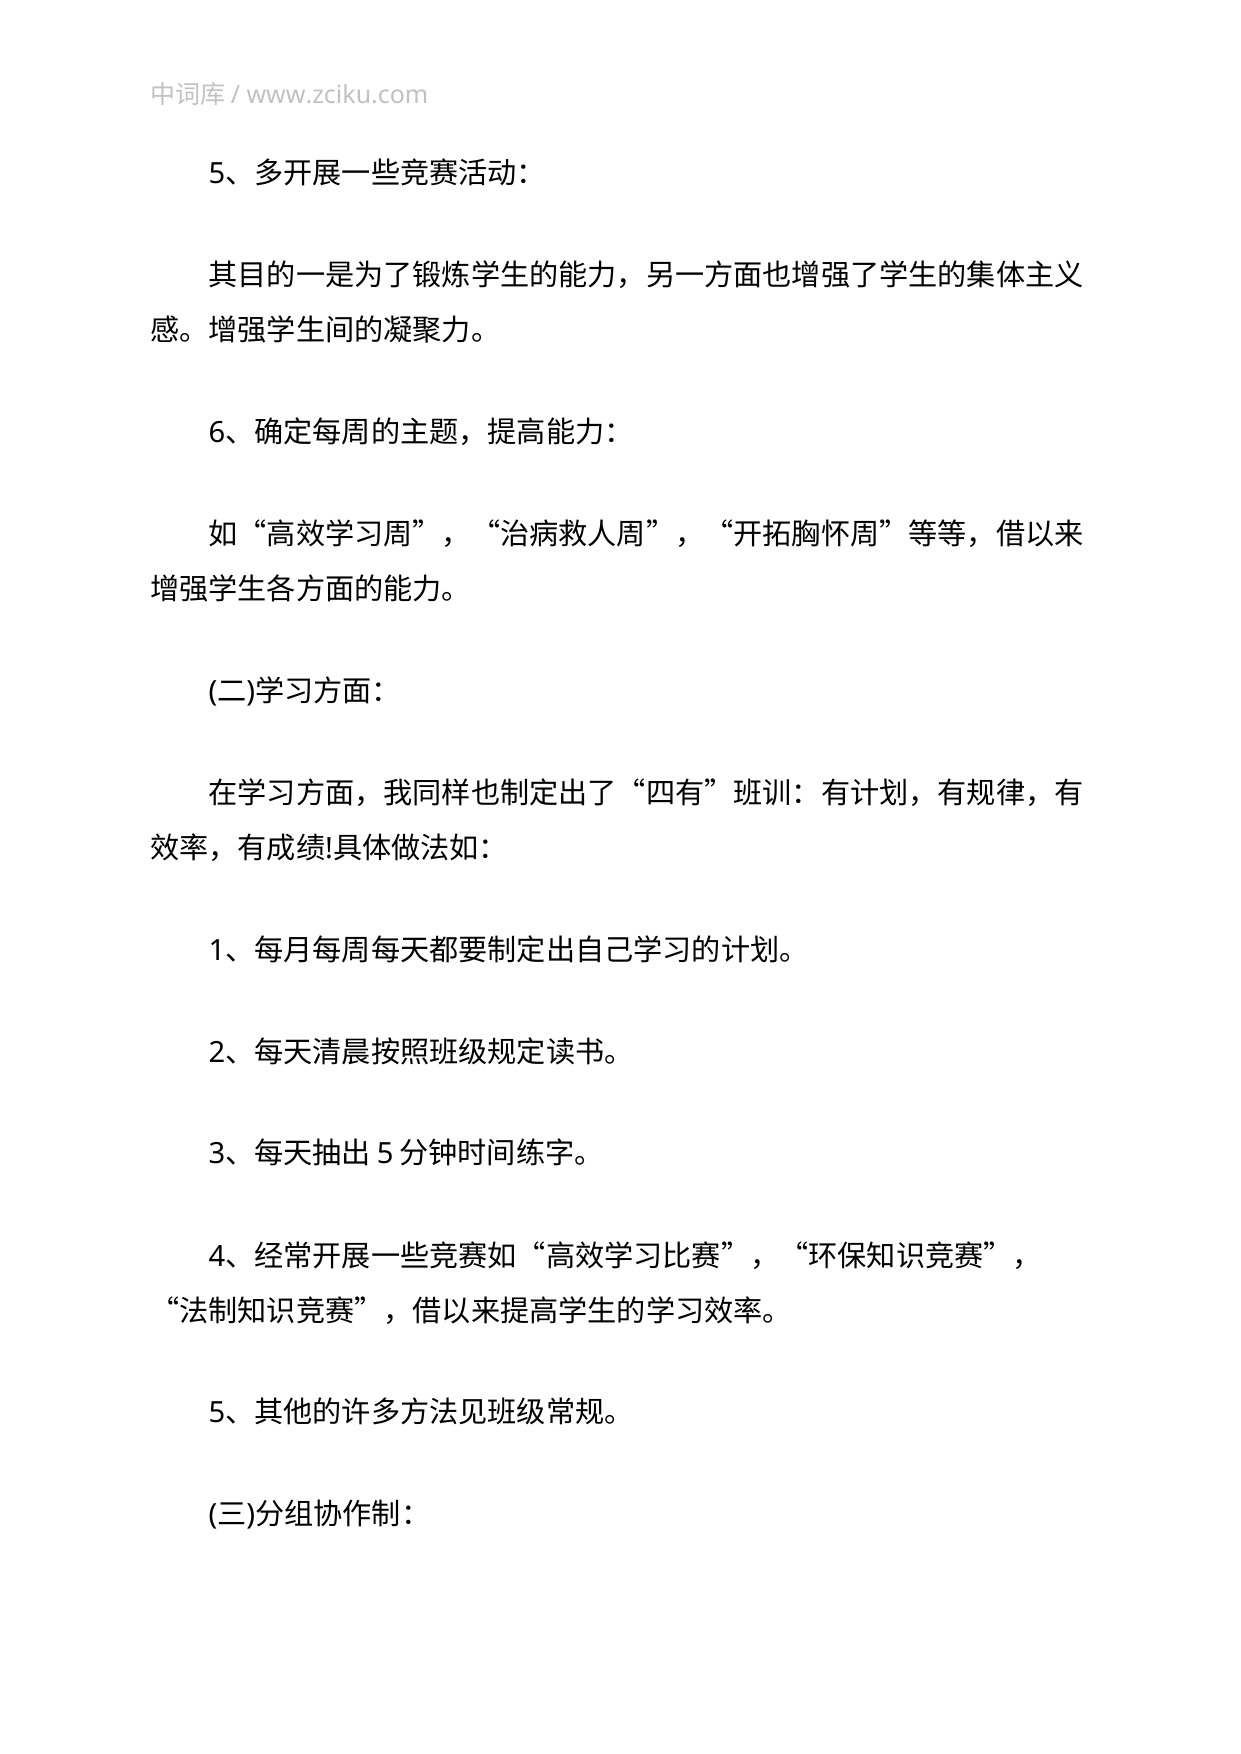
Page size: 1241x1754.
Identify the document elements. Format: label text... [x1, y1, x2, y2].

text 1、每月每周每天都要制定出自己学习的计划。 [150, 926, 1090, 968]
text 4、经常开展一些竞赛如“高效学习比赛”，“环保知识竞赛”，“法制知识竞赛”，借以来提高学生的学习效率。 [150, 1232, 1090, 1329]
text 6、确定每周的主题，提高能力： [150, 409, 1090, 451]
text 2、每天清晨按照班级规定读书。 [150, 1028, 1090, 1071]
text 其目的一是为了锻炼学生的能力，另一方面也增强了学生的集体主义感。增强学生间的凝聚力。 [150, 252, 1090, 349]
text 5、多开展一些竞赛活动： [150, 150, 1090, 192]
text (二)学习方面： [150, 667, 1090, 710]
text 在学习方面，我同样也制定出了“四有”班训：有计划，有规律，有效率，有成绩!具体做法如： [150, 769, 1090, 867]
text 3、每天抽出5分钟时间练字。 [150, 1130, 1090, 1172]
text 5、其他的许多方法见班级常规。 [150, 1389, 1090, 1431]
text 如“高效学习周”，“治病救人周”，“开拓胸怀周”等等，借以来增强学生各方面的能力。 [150, 511, 1090, 608]
text (三)分组协作制： [150, 1491, 1090, 1533]
